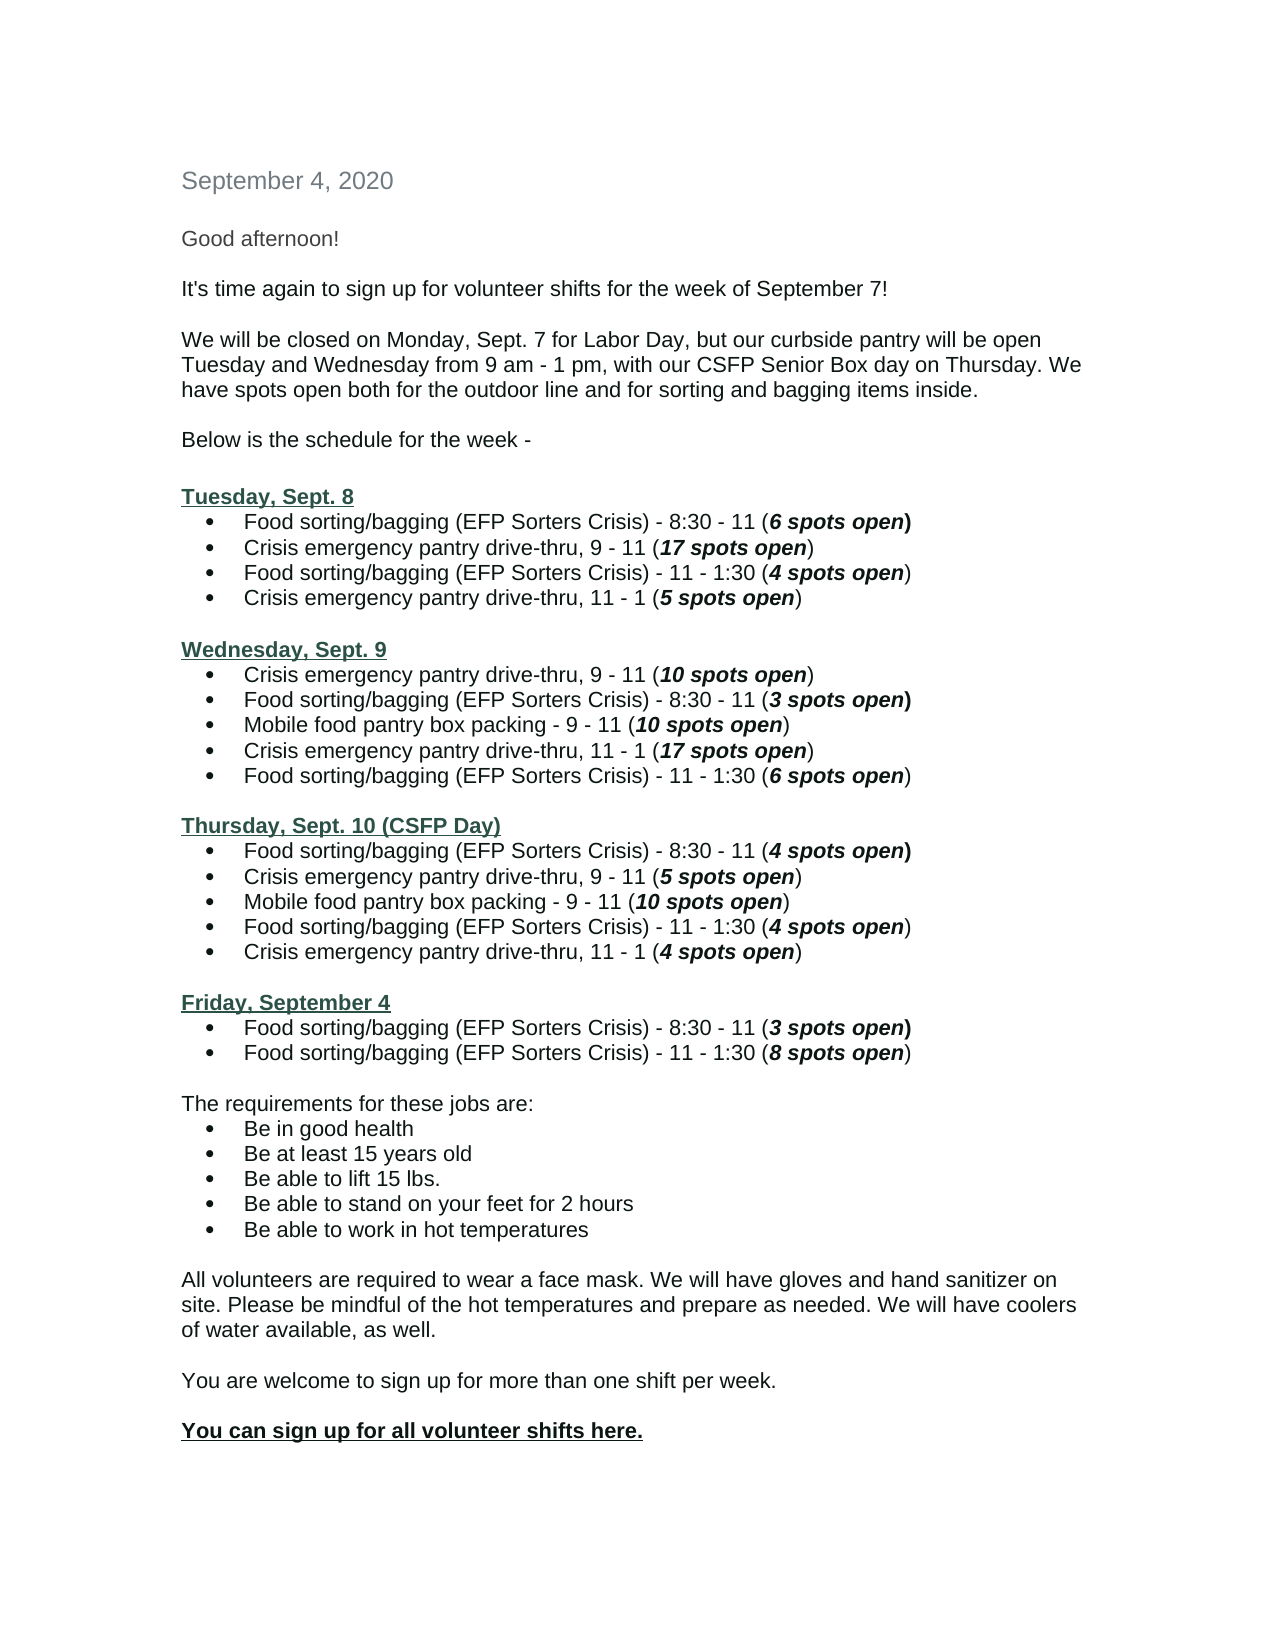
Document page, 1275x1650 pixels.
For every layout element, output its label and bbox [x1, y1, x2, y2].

table_header [150, 150, 1125, 210]
table_header [150, 210, 1125, 468]
table_header [150, 468, 1125, 1484]
